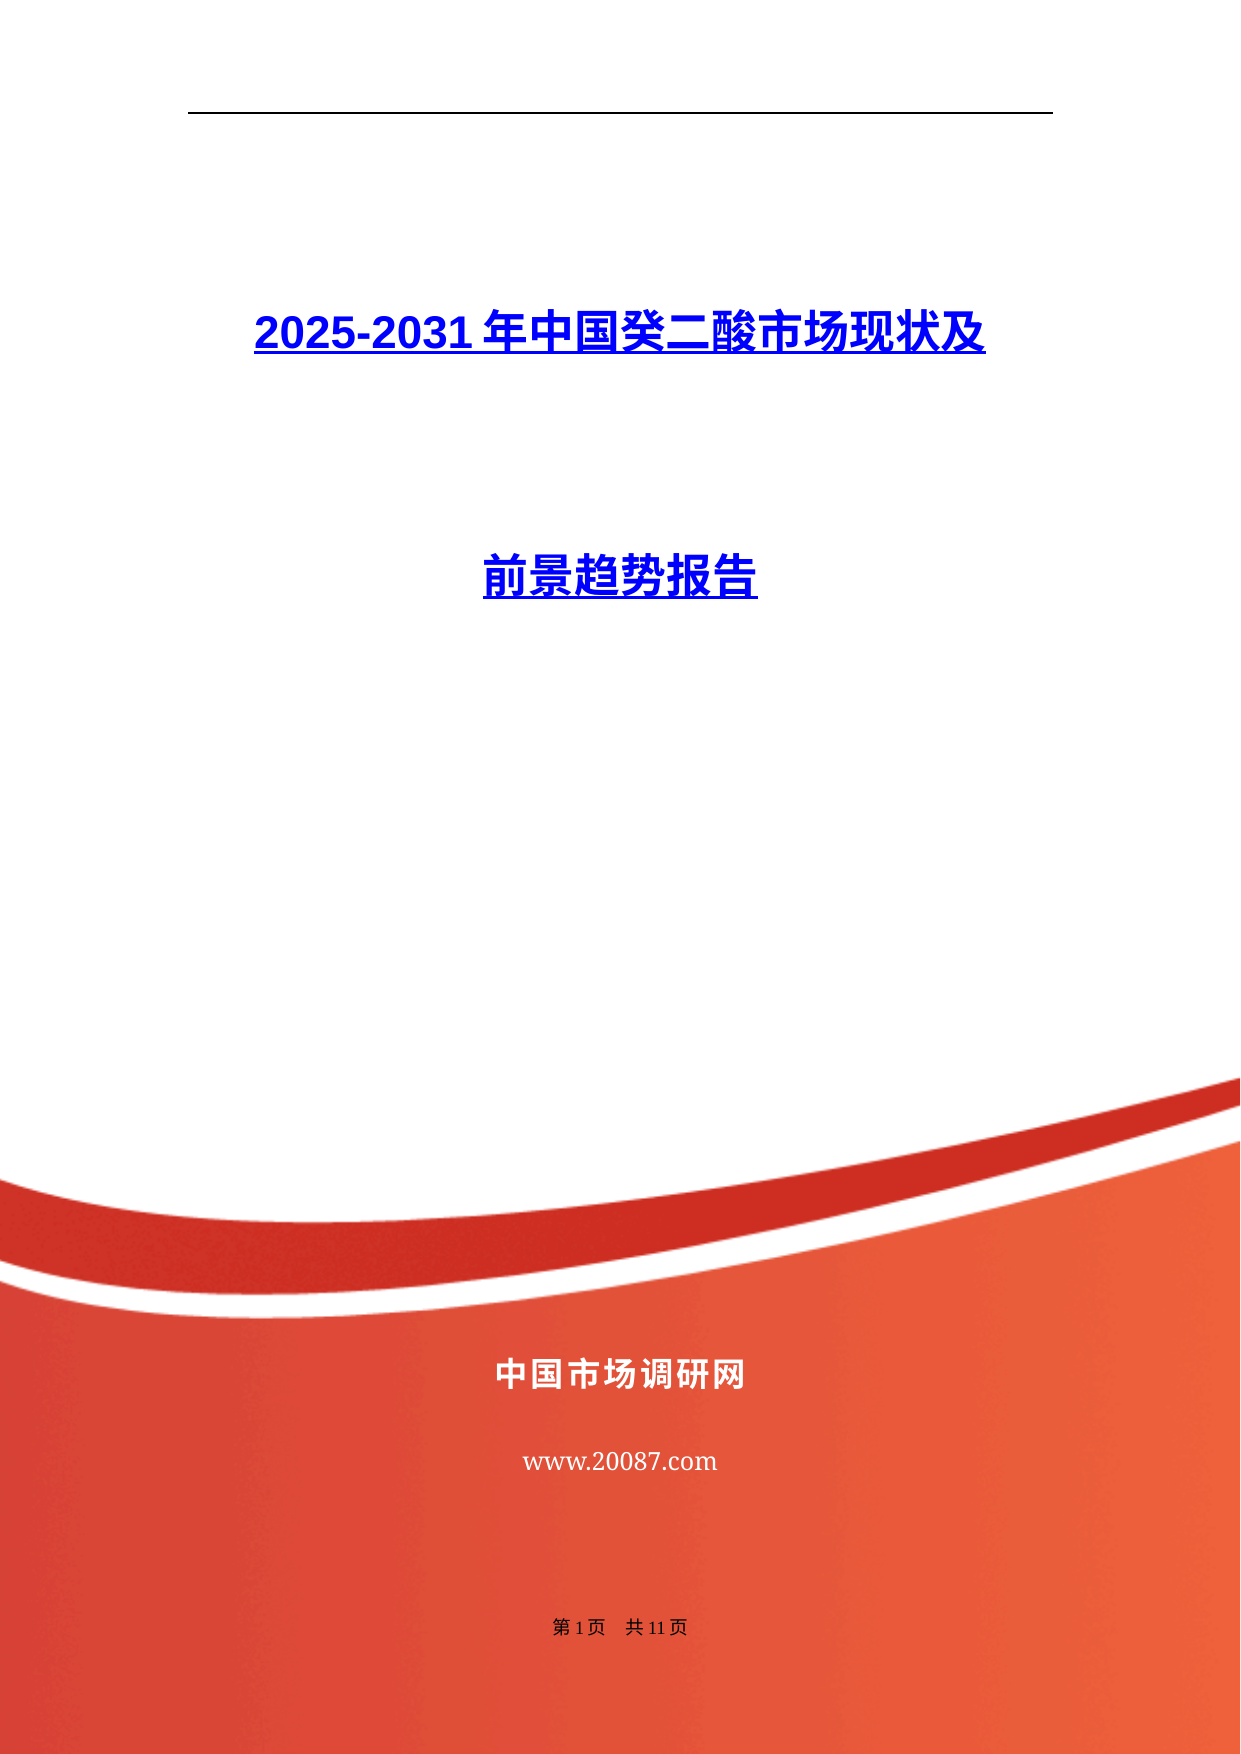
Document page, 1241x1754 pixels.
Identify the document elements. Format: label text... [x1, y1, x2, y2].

table_header 2025-2031年中国癸二酸市场现状及前景趋势报告 [188, 207, 1053, 773]
picture [0, 1006, 1241, 1754]
text www.20087.com [187, 1428, 1053, 1493]
subtitle 中国市场调研网 [187, 1339, 1053, 1404]
